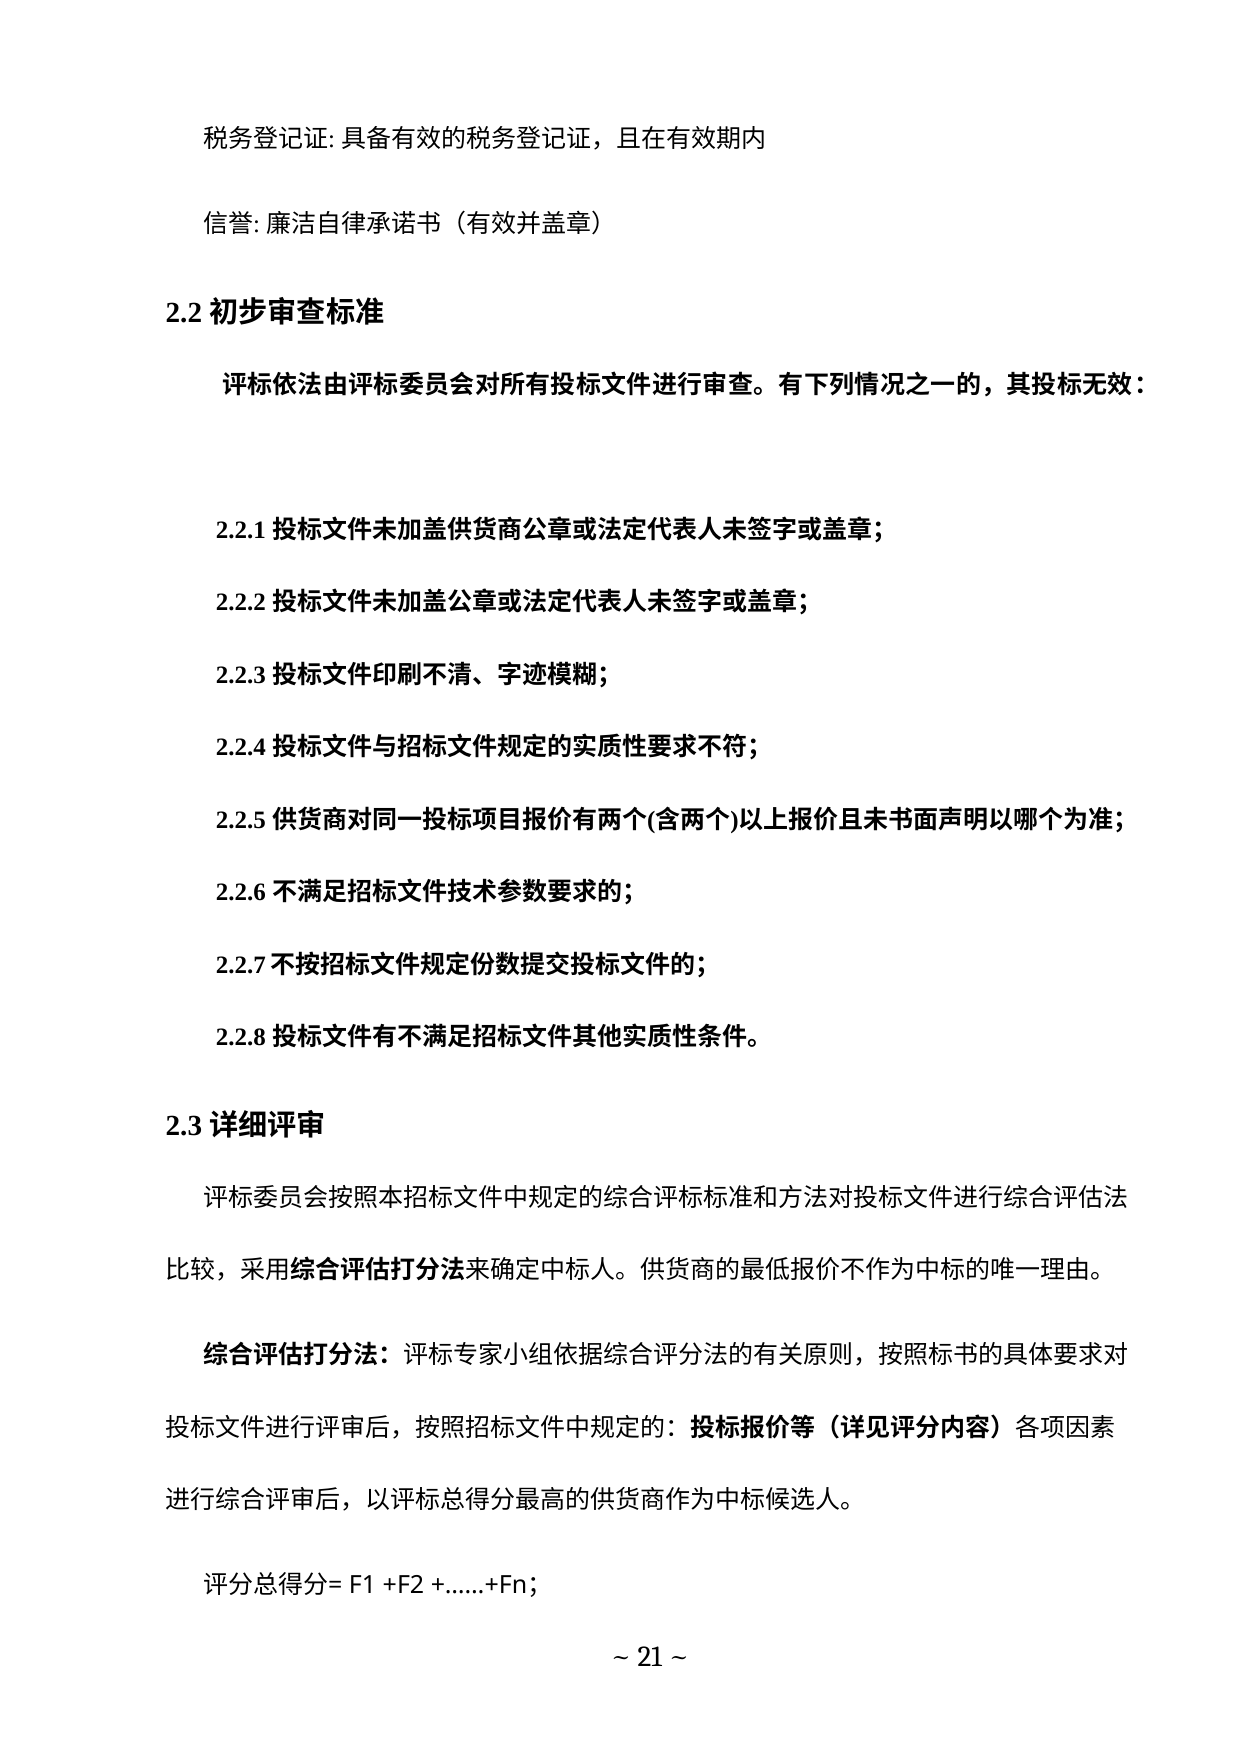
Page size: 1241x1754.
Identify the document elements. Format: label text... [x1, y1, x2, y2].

text 投标文件有不满足招标文件其他实质性条件。 [165, 1017, 1134, 1053]
text 评分总得分= F1 +F2 +……+Fn； [165, 1565, 1134, 1601]
text 评标委员会按照本招标文件中规定的综合评标标准和方法对投标文件进行综合评估法比较，采用综合评估打分法来确定中标人。供货商的最低报价不作为中标的唯一理由。 [165, 1177, 1134, 1286]
subtitle 2.2 初步审查标准 [165, 288, 1134, 330]
text 综合评估打分法：评标专家小组依据综合评分法的有关原则，按照标书的具体要求对投标文件进行评审后，按照招标文件中规定的：投标报价等（详见评分内容）各项因素进行综合评审后，以评标总得分最高的供货商作为中标候选人。 [165, 1335, 1134, 1516]
text 投标文件未加盖公章或法定代表人未签字或盖章； [165, 582, 1134, 618]
text 税务登记证: 具备有效的税务登记证，且在有效期内 [165, 118, 1134, 154]
subtitle 2.3 详细评审 [165, 1102, 1134, 1144]
text 不满足招标文件技术参数要求的； [165, 872, 1134, 908]
text 投标文件未加盖供货商公章或法定代表人未签字或盖章； [165, 509, 1134, 545]
text 投标文件印刷不清、字迹模糊； [165, 654, 1134, 690]
text 供货商对同一投标项目报价有两个(含两个)以上报价且未书面声明以哪个为准； [165, 799, 1134, 835]
text 投标文件与招标文件规定的实质性要求不符； [165, 727, 1134, 763]
text 不按招标文件规定份数提交投标文件的； [165, 944, 1134, 980]
text 评标依法由评标委员会对所有投标文件进行审查。有下列情况之一的，其投标无效： [165, 364, 1134, 473]
text 信誉: 廉洁自律承诺书（有效并盖章） [165, 203, 1134, 239]
